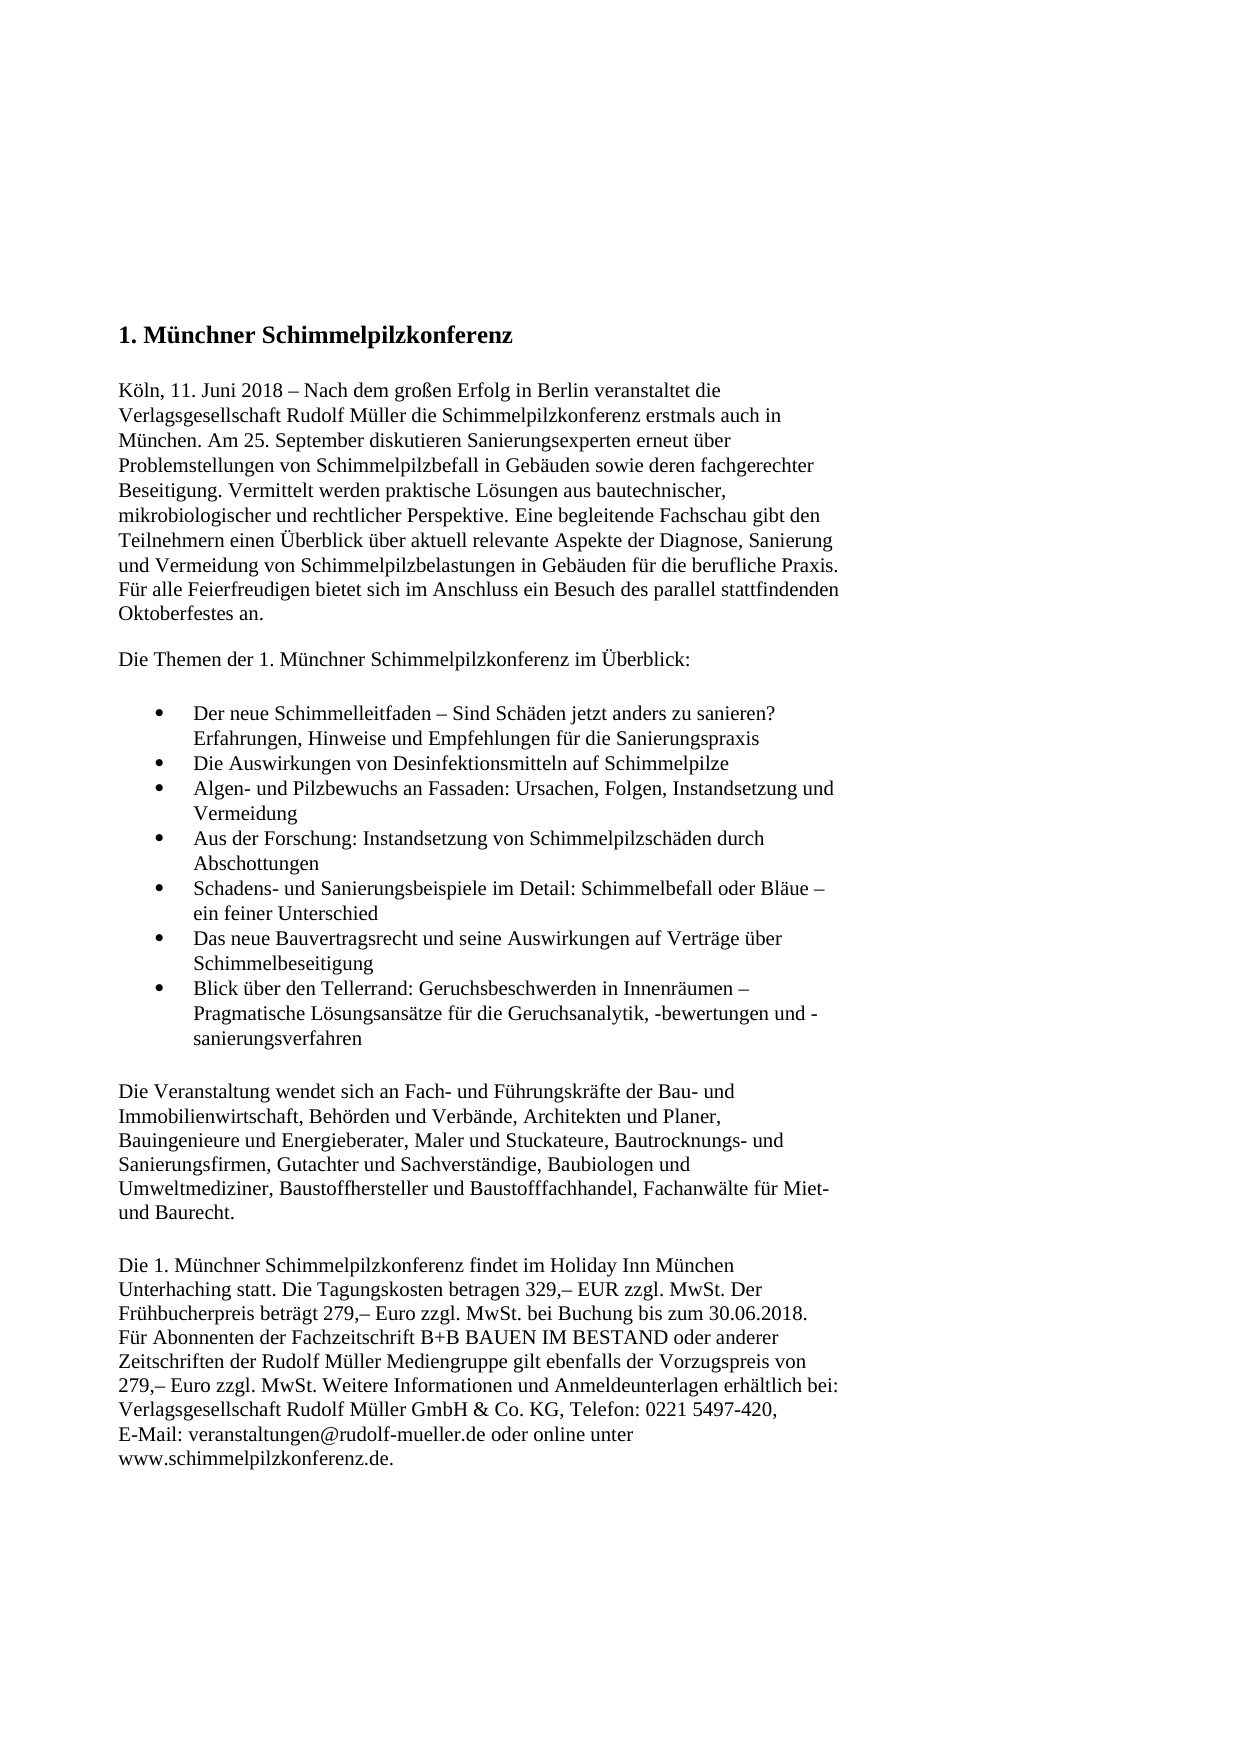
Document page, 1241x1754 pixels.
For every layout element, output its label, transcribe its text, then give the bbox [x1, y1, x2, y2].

list Schadens- und Sanierungsbeispiele im Detail: Schimmelbefall oder Bläue – ein feiner Unterschied [156, 875, 842, 925]
subtitle Köln, 11. Juni 2018 – Nach dem großen Erfolg in Berlin veranstaltet die Verlagsgesellschaft Rudolf Müller die Schimmelpilzkonferenz erstmals auch in München. Am 25. September diskutieren Sanierungsexperten erneut über Problemstellungen von Schimmelpilzbefall in Gebäuden sowie deren fachgerechter Beseitigung. Vermittelt werden praktische Lösungen aus bautechnischer, mikrobiologischer und rechtlicher Perspektive. Eine begleitende Fachschau gibt den Teilnehmern einen Überblick über aktuell relevante Aspekte der Diagnose, Sanierung und Vermeidung von Schimmelpilzbelastungen in Gebäuden für die berufliche Praxis. [118, 377, 842, 577]
text Für alle Feierfreudigen bietet sich im Anschluss ein Besuch des parallel stattfindenden Oktoberfestes an. [118, 577, 915, 625]
list Aus der Forschung: Instandsetzung von Schimmelpilzschäden durch Abschottungen [156, 825, 842, 875]
list Die Auswirkungen von Desinfektionsmitteln auf Schimmelpilze [156, 750, 842, 775]
text Die Veranstaltung wendet sich an Fach- und Führungskräfte der Bau- und Immobilienwirtschaft, Behörden und Verbände, Architekten und Planer, Bauingenieure und Energieberater, Maler und Stuckateure, Bautrocknungs- und Sanierungsfirmen, Gutachter und Sachverständige, Baubiologen und Umweltmediziner, Baustoffhersteller und Baustofffachhandel, Fachanwälte für Miet- und Baurecht. [118, 1079, 842, 1224]
list Der neue Schimmelleitfaden – Sind Schäden jetzt anders zu sanieren? Erfahrungen, Hinweise und Empfehlungen für die Sanierungspraxis [156, 700, 842, 750]
list Das neue Bauvertragsrecht und seine Auswirkungen auf Verträge über Schimmelbeseitigung [156, 925, 842, 975]
list Algen- und Pilzbewuchs an Fassaden: Ursachen, Folgen, Instandsetzung und Vermeidung [156, 775, 842, 825]
subtitle Die Themen der 1. Münchner Schimmelpilzkonferenz im Überblick: [118, 646, 842, 671]
text Die 1. Münchner Schimmelpilzkonferenz findet im Holiday Inn München Unterhaching statt. Die Tagungskosten betragen 329,– EUR zzgl. MwSt. Der Frühbucherpreis beträgt 279,– Euro zzgl. MwSt. bei Buchung bis zum 30.06.2018. Für Abonnenten der Fachzeitschrift B+B BAUEN IM BESTAND oder anderer Zeitschriften der Rudolf Müller Mediengruppe gilt ebenfalls der Vorzugspreis von 279,– Euro zzgl. MwSt. Weitere Informationen und Anmeldeunterlagen erhältlich bei: Verlagsgesellschaft Rudolf Müller GmbH & Co. KG, Telefon: 0221 5497-420, E-Mail: veranstaltungen@rudolf-mueller.de oder online unter www.schimmelpilzkonferenz.de. [118, 1253, 842, 1469]
list Blick über den Tellerrand: Geruchsbeschwerden in Innenräumen – Pragmatische Lösungsansätze für die Geruchsanalytik, -bewertungen und -sanierungsverfahren [156, 975, 842, 1050]
subtitle 1. Münchner Schimmelpilzkonferenz [118, 323, 842, 348]
